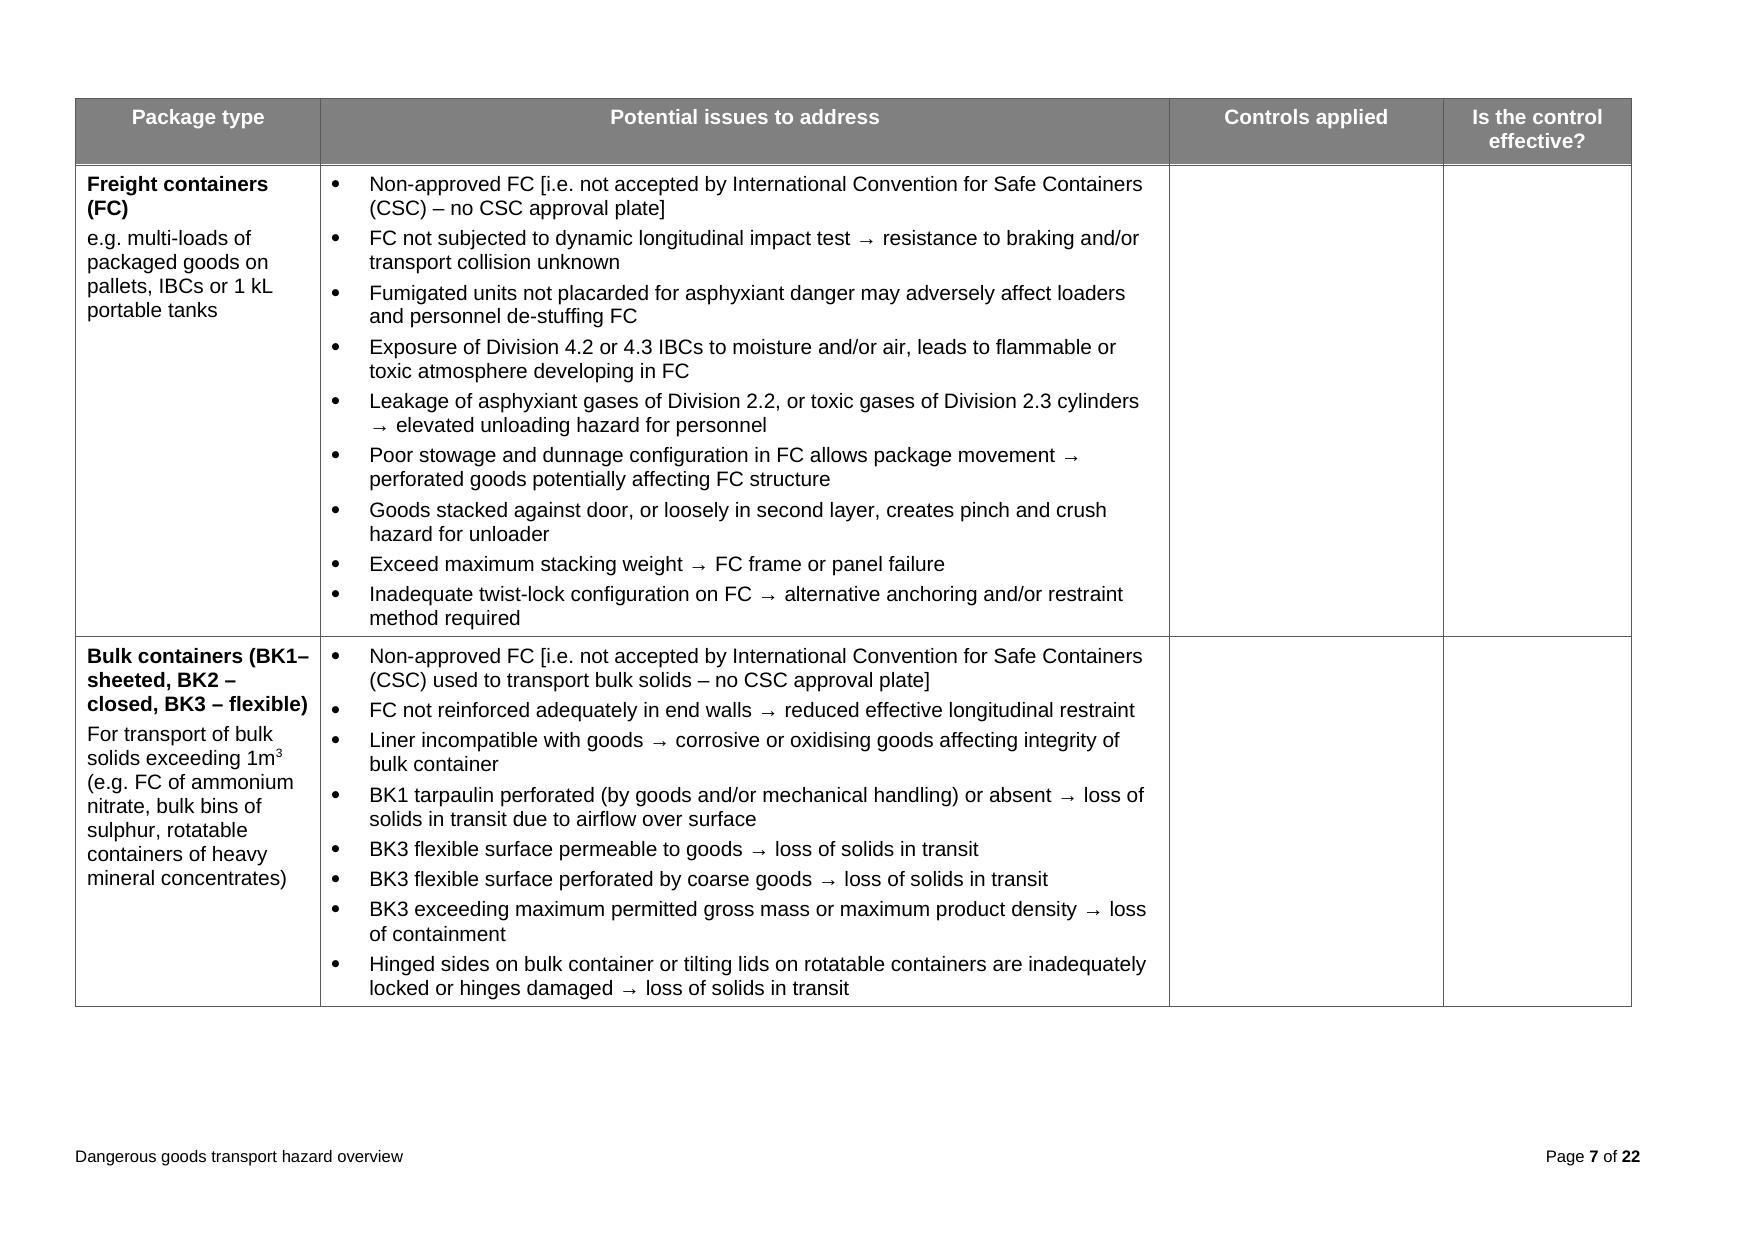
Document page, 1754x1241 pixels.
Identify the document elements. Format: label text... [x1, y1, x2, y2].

table_cell Freight containers (FC) e.g. multi-loads of packaged goods on pallets, IBCs or 1 kL portable tanks [76, 166, 320, 636]
table_cell [1170, 637, 1443, 1006]
table_cell [1444, 166, 1631, 636]
table_header Is the control effective? [1444, 99, 1631, 164]
table_cell [1444, 637, 1631, 1006]
table_header Controls applied [1170, 99, 1443, 164]
table_cell Non-approved FC [i.e. not accepted by International Convention for Safe Containers (CSC) used to transport bulk solids – no CSC approval plate] FC not reinforced adequately in end walls → reduced effective longitudinal restraint Liner incompatible with goods → corrosive or oxidising goods affecting integrity of bulk container BK1 tarpaulin perforated (by goods and/or mechanical handling) or absent → loss of solids in transit due to airflow over surface BK3 flexible surface permeable to goods → loss of solids in transit BK3 flexible surface perforated by coarse goods → loss of solids in transit BK3 exceeding maximum permitted gross mass or maximum product density → loss of containment Hinged sides on bulk container or tilting lids on rotatable containers are inadequately locked or hinges damaged → loss of solids in transit [321, 637, 1169, 1006]
table_cell Non-approved FC [i.e. not accepted by International Convention for Safe Containers (CSC) – no CSC approval plate] FC not subjected to dynamic longitudinal impact test → resistance to braking and/or transport collision unknown Fumigated units not placarded for asphyxiant danger may adversely affect loaders and personnel de-stuffing FC Exposure of Division 4.2 or 4.3 IBCs to moisture and/or air, leads to flammable or toxic atmosphere developing in FC Leakage of asphyxiant gases of Division 2.2, or toxic gases of Division 2.3 cylinders → elevated unloading hazard for personnel Poor stowage and dunnage configuration in FC allows package movement → perforated goods potentially affecting FC structure Goods stacked against door, or loosely in second layer, creates pinch and crush hazard for unloader Exceed maximum stacking weight → FC frame or panel failure Inadequate twist-lock configuration on FC → alternative anchoring and/or restraint method required [321, 166, 1169, 636]
table_cell Bulk containers (BK1– sheeted, BK2 – closed, BK3 – flexible) For transport of bulk solids exceeding 1m3 (e.g. FC of ammonium nitrate, bulk bins of sulphur, rotatable containers of heavy mineral concentrates) [76, 637, 320, 1006]
table_header Package type [76, 99, 320, 164]
table_header Potential issues to address [321, 99, 1169, 164]
table_cell [1170, 166, 1443, 636]
